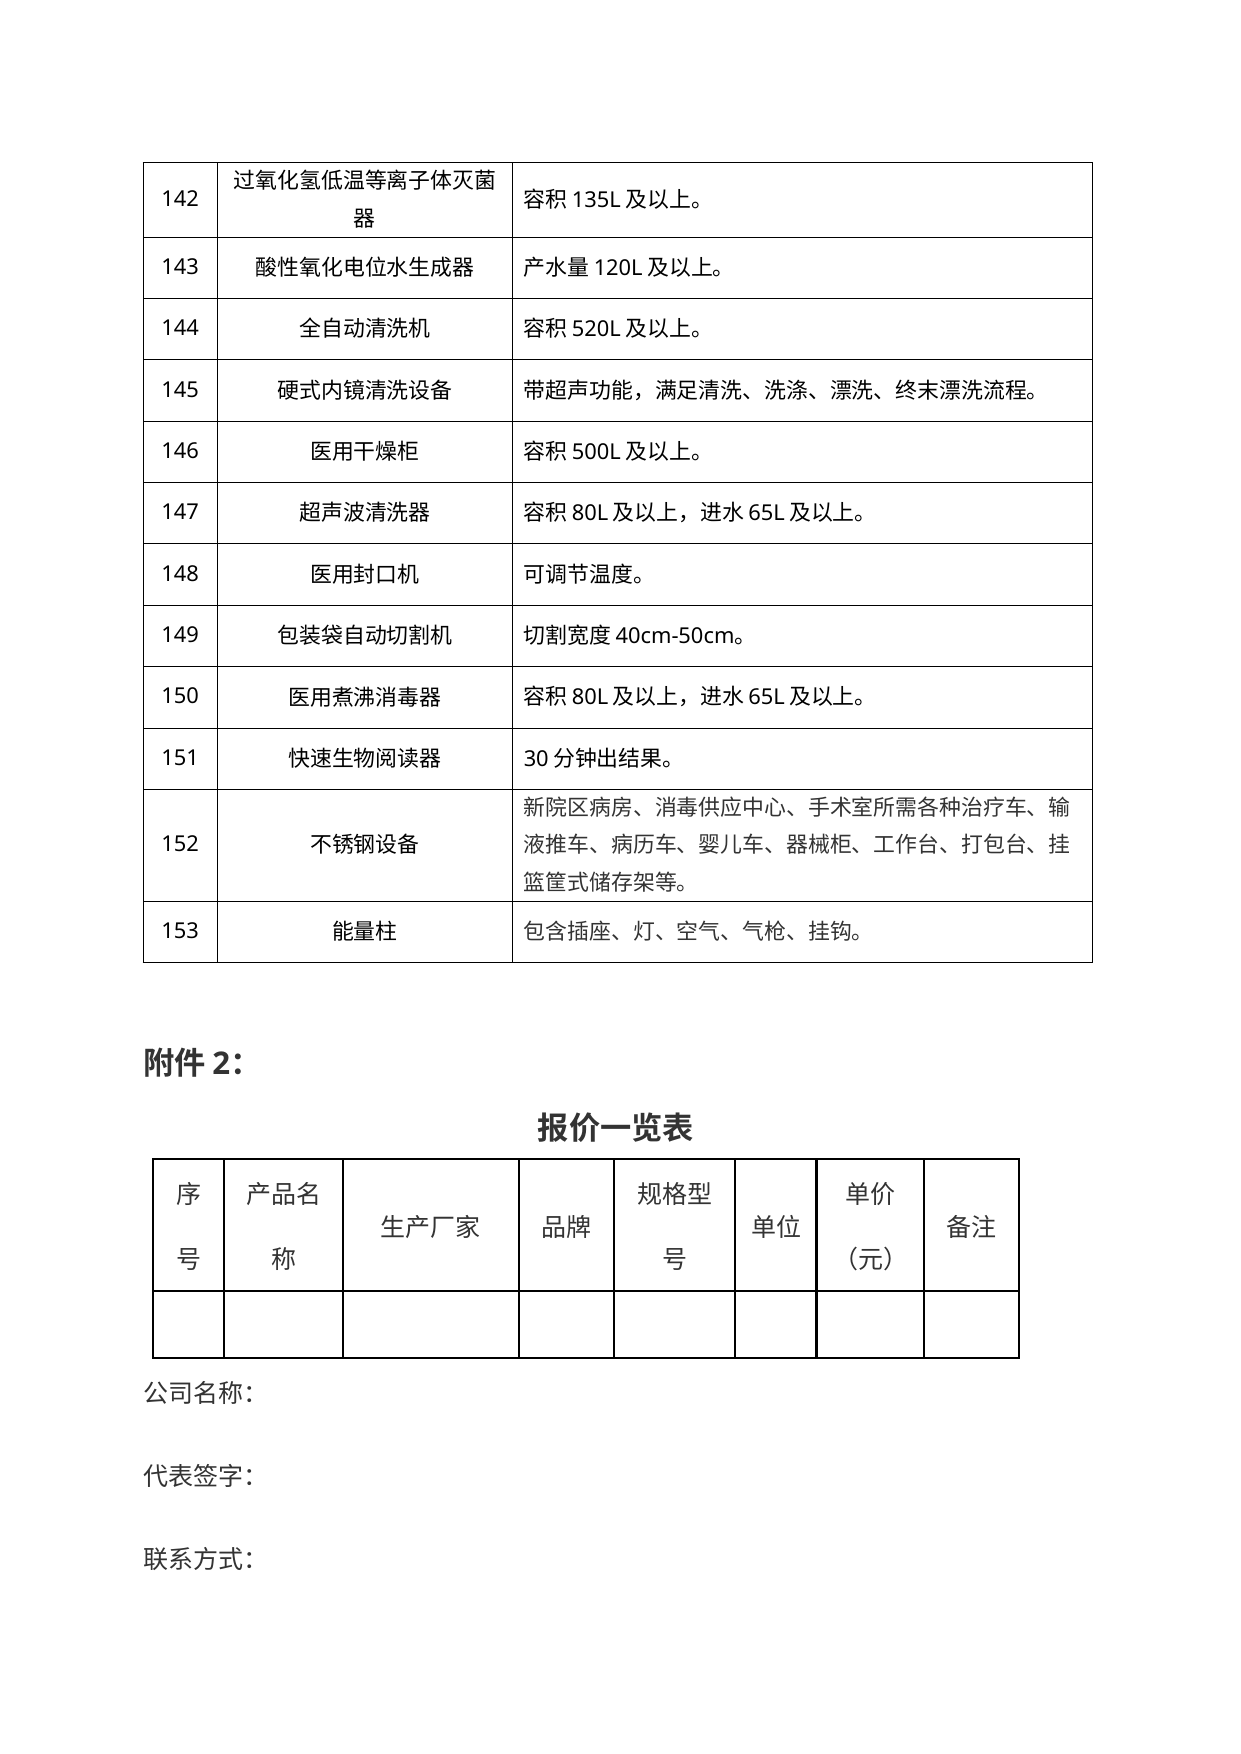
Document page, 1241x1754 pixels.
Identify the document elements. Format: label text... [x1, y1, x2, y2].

table_cell 147 [144, 483, 217, 543]
table_cell 全自动清洗机 [218, 299, 512, 359]
table_header 备注 [925, 1160, 1018, 1290]
table_cell 150 [144, 667, 217, 727]
table_cell 新院区病房、消毒供应中心、手术室所需各种治疗车、输液推车、病历车、婴儿车、器械柜、工作台、打包台、挂篮筐式储存架等。 [513, 790, 1092, 901]
table_header 序号 [154, 1160, 223, 1290]
table_header 规格型号 [615, 1160, 734, 1290]
table_cell 硬式内镜清洗设备 [218, 360, 512, 421]
table_cell 153 [144, 902, 217, 962]
table_cell 148 [144, 544, 217, 605]
table_cell 不锈钢设备 [218, 790, 512, 901]
text 公司名称： [143, 1359, 1053, 1424]
table_cell 过氧化氢低温等离子体灭菌器 [218, 163, 512, 237]
text 联系方式： [143, 1526, 1053, 1591]
table_cell 容积135L及以上。 [513, 163, 1092, 237]
table_cell [818, 1292, 923, 1357]
table_cell 145 [144, 360, 217, 421]
table_cell 包含插座、灯、空气、气枪、挂钩。 [513, 902, 1092, 962]
table_cell 切割宽度40cm-50cm。 [513, 606, 1092, 666]
table_cell 152 [144, 790, 217, 901]
table_cell 超声波清洗器 [218, 483, 512, 543]
table_cell 142 [144, 163, 217, 237]
table_cell 医用干燥柜 [218, 422, 512, 482]
table_cell 医用煮沸消毒器 [218, 667, 512, 727]
table_header 品牌 [520, 1160, 613, 1290]
table_cell 容积520L及以上。 [513, 299, 1092, 359]
table_header 单价 （元） [818, 1160, 923, 1290]
table_cell 30分钟出结果。 [513, 729, 1092, 789]
table_cell [925, 1292, 1018, 1357]
table_cell 容积80L及以上，进水65L及以上。 [513, 483, 1092, 543]
text 报价一览表 [143, 1093, 1088, 1158]
table_cell 酸性氧化电位水生成器 [218, 238, 512, 298]
text 代表签字： [143, 1442, 1053, 1507]
table_header 生产厂家 [344, 1160, 518, 1290]
table_cell 带超声功能，满足清洗、洗涤、漂洗、终末漂洗流程。 [513, 360, 1092, 421]
table_cell 容积80L及以上，进水65L及以上。 [513, 667, 1092, 727]
table_header 产品名称 [225, 1160, 342, 1290]
table_cell 151 [144, 729, 217, 789]
table_cell 可调节温度。 [513, 544, 1092, 605]
table_cell [154, 1292, 223, 1357]
table_cell [225, 1292, 342, 1357]
table_cell [520, 1292, 613, 1357]
table_cell 容积500L及以上。 [513, 422, 1092, 482]
table_cell [615, 1292, 734, 1357]
table_header 单位 [736, 1160, 815, 1290]
table_cell 包装袋自动切割机 [218, 606, 512, 666]
table_cell 143 [144, 238, 217, 298]
table_cell 快速生物阅读器 [218, 729, 512, 789]
table_cell 149 [144, 606, 217, 666]
table_cell [736, 1292, 815, 1357]
text 附件2： [143, 1028, 1053, 1093]
table_cell 产水量120L及以上。 [513, 238, 1092, 298]
table_cell 144 [144, 299, 217, 359]
table_cell 医用封口机 [218, 544, 512, 605]
table_cell [344, 1292, 518, 1357]
table_cell 146 [144, 422, 217, 482]
table_cell 能量柱 [218, 902, 512, 962]
